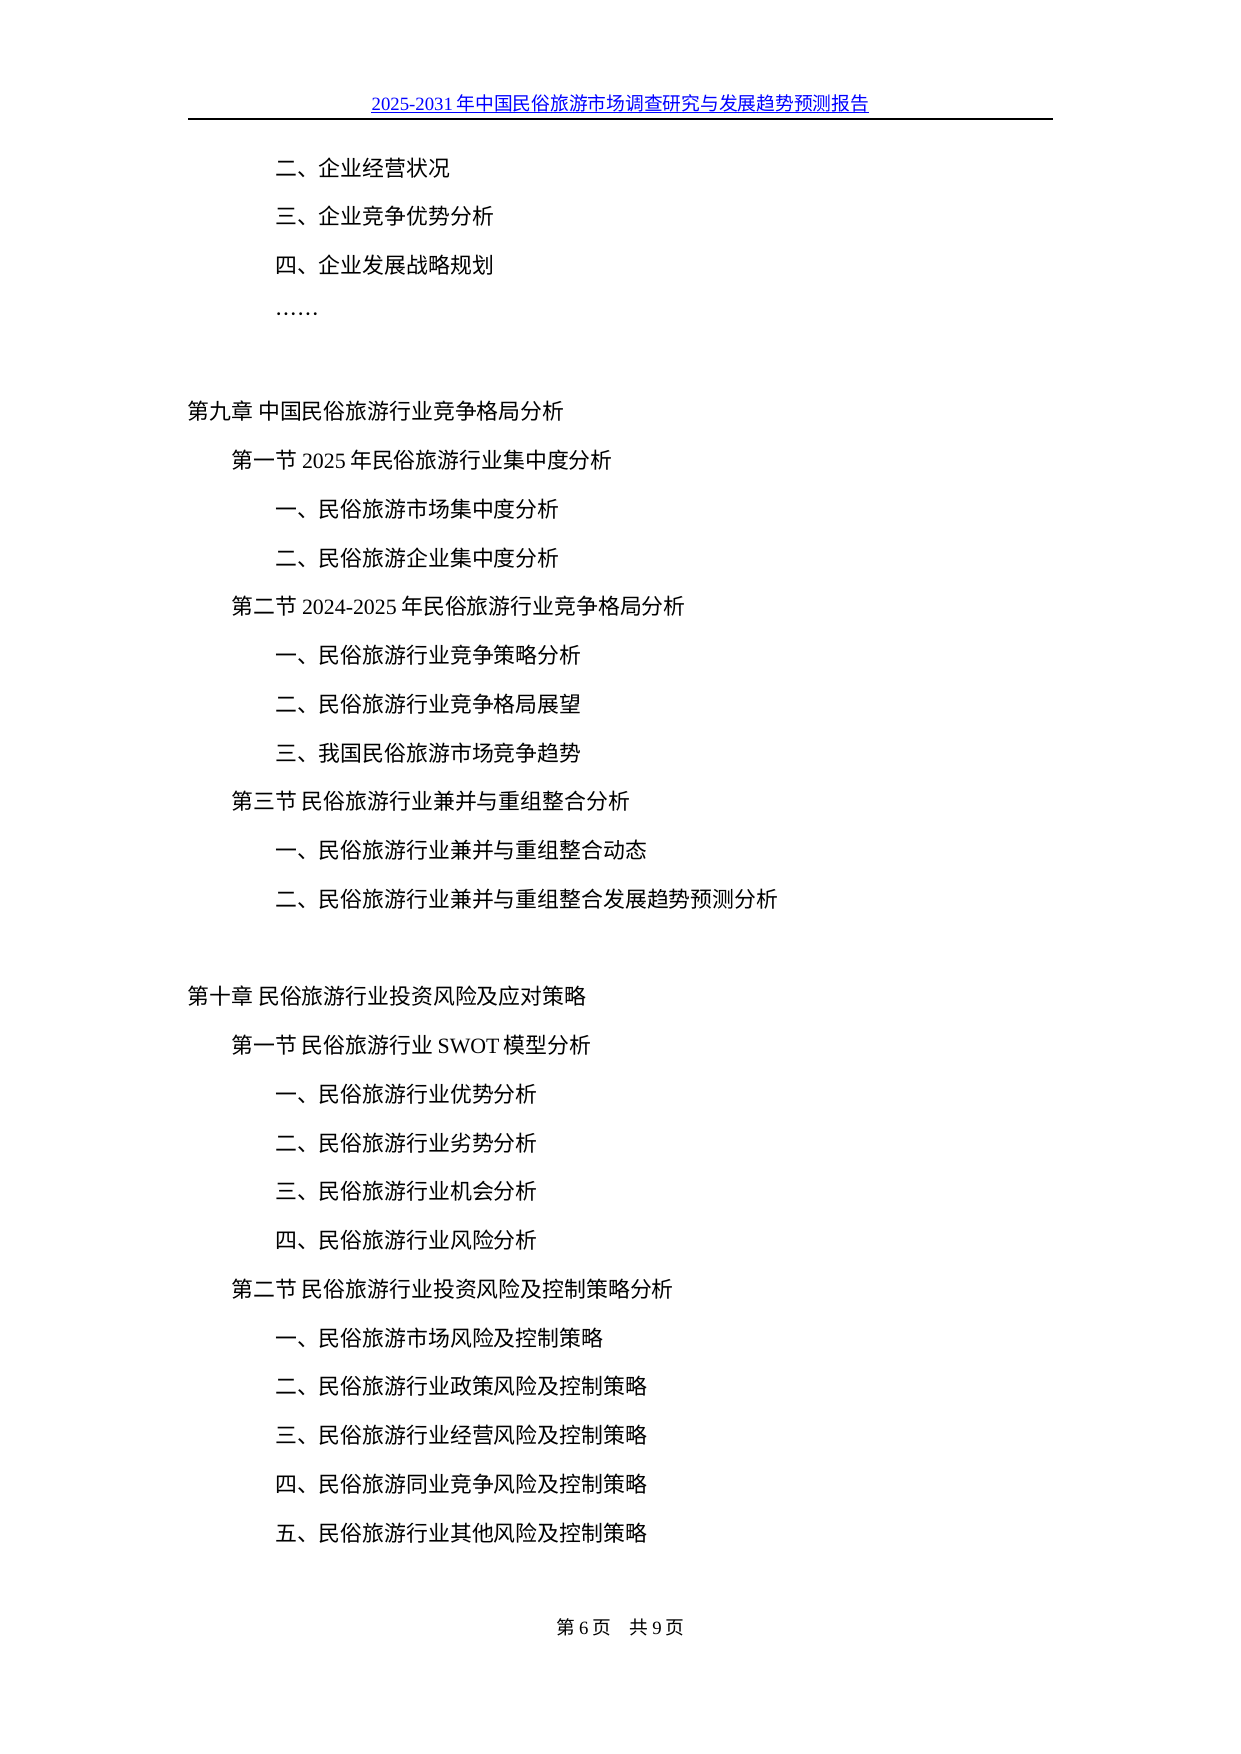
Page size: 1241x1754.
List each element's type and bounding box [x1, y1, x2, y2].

text [187, 150, 1053, 1548]
